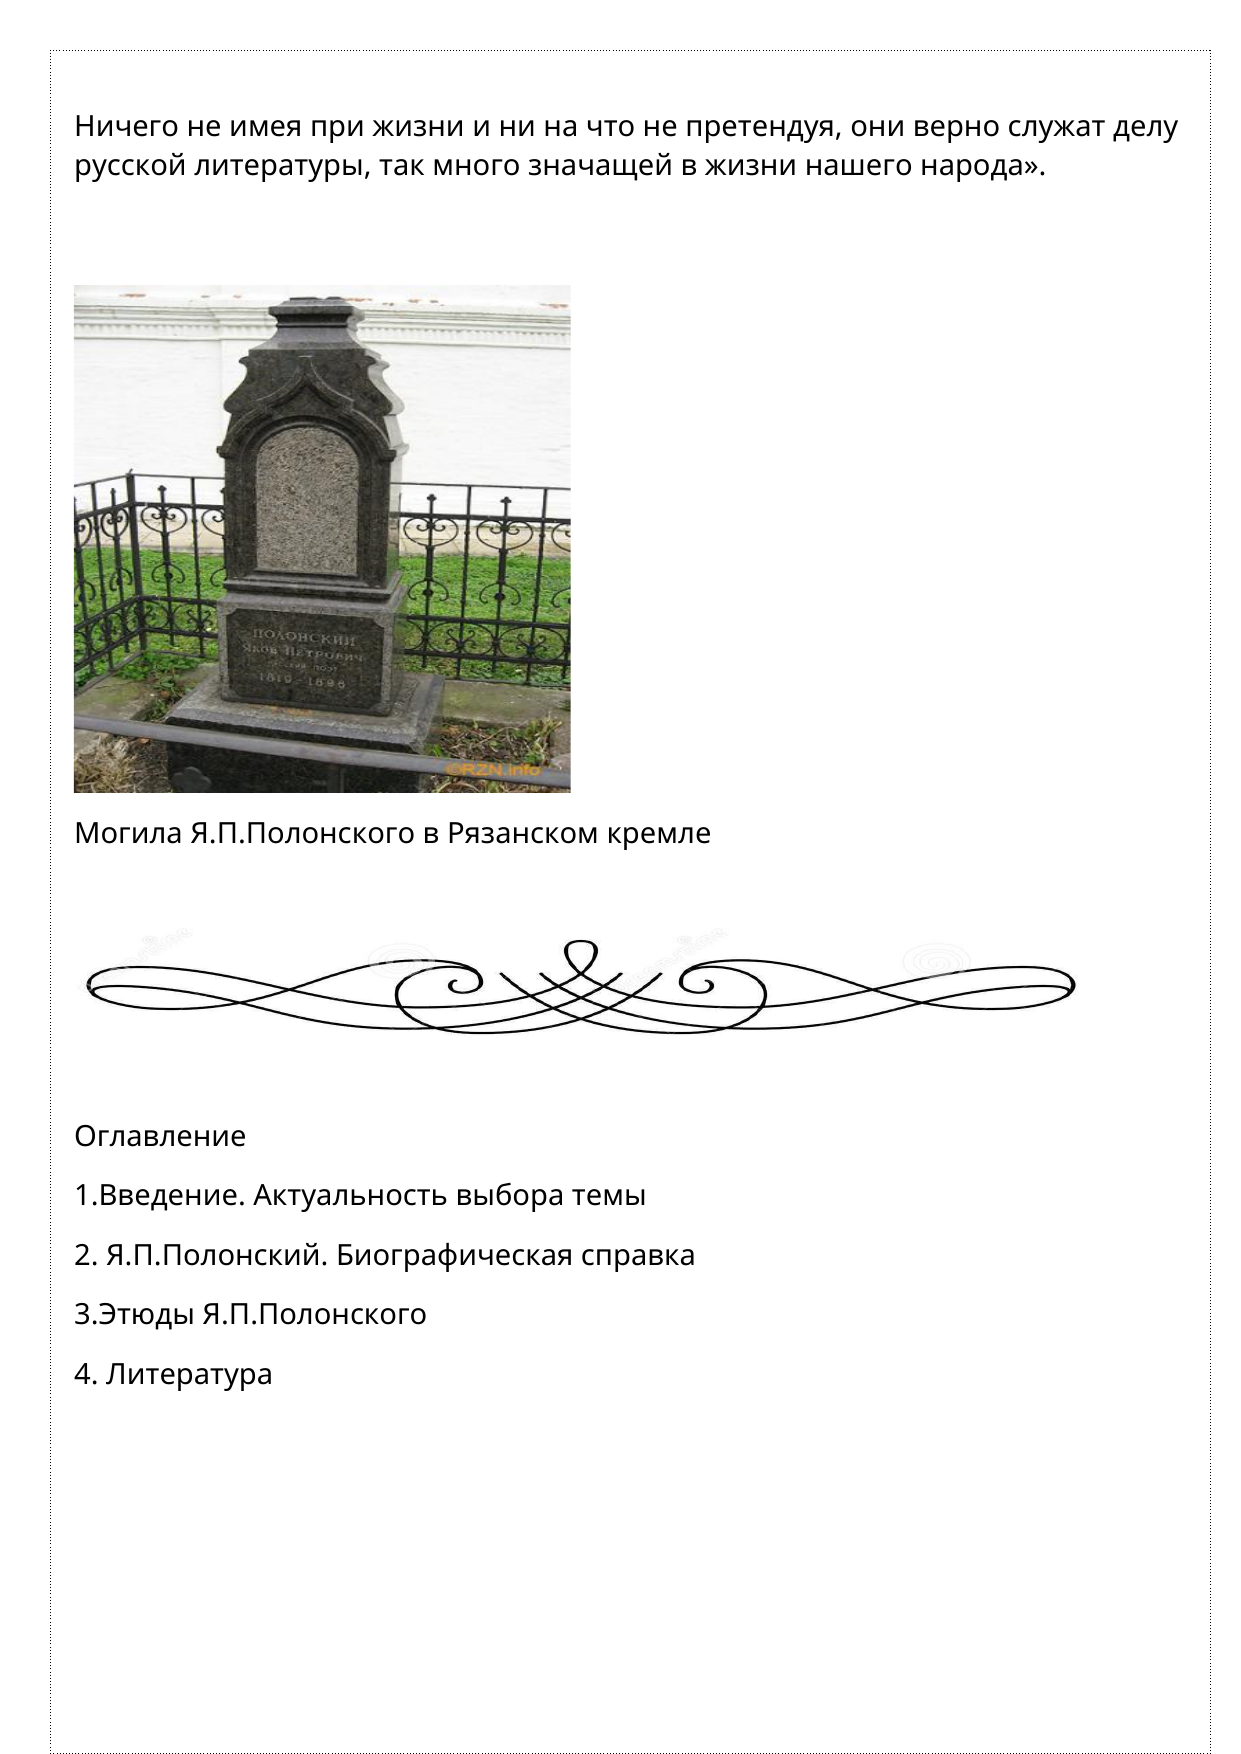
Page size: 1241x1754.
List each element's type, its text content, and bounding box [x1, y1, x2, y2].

text 3.Этюды Я.П.Полонского [74, 1293, 1211, 1333]
text Оглавление [74, 1115, 1211, 1155]
text 1.Введение. Актуальность выбора темы [74, 1174, 1211, 1214]
picture [73, 285, 571, 793]
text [74, 105, 1211, 184]
text 4. Литература [74, 1353, 1211, 1393]
picture [73, 922, 1096, 1046]
text Могила Я.П.Полонского в Рязанском кремле [74, 812, 1211, 852]
text 2. Я.П.Полонский. Биографическая справка [74, 1234, 1211, 1274]
